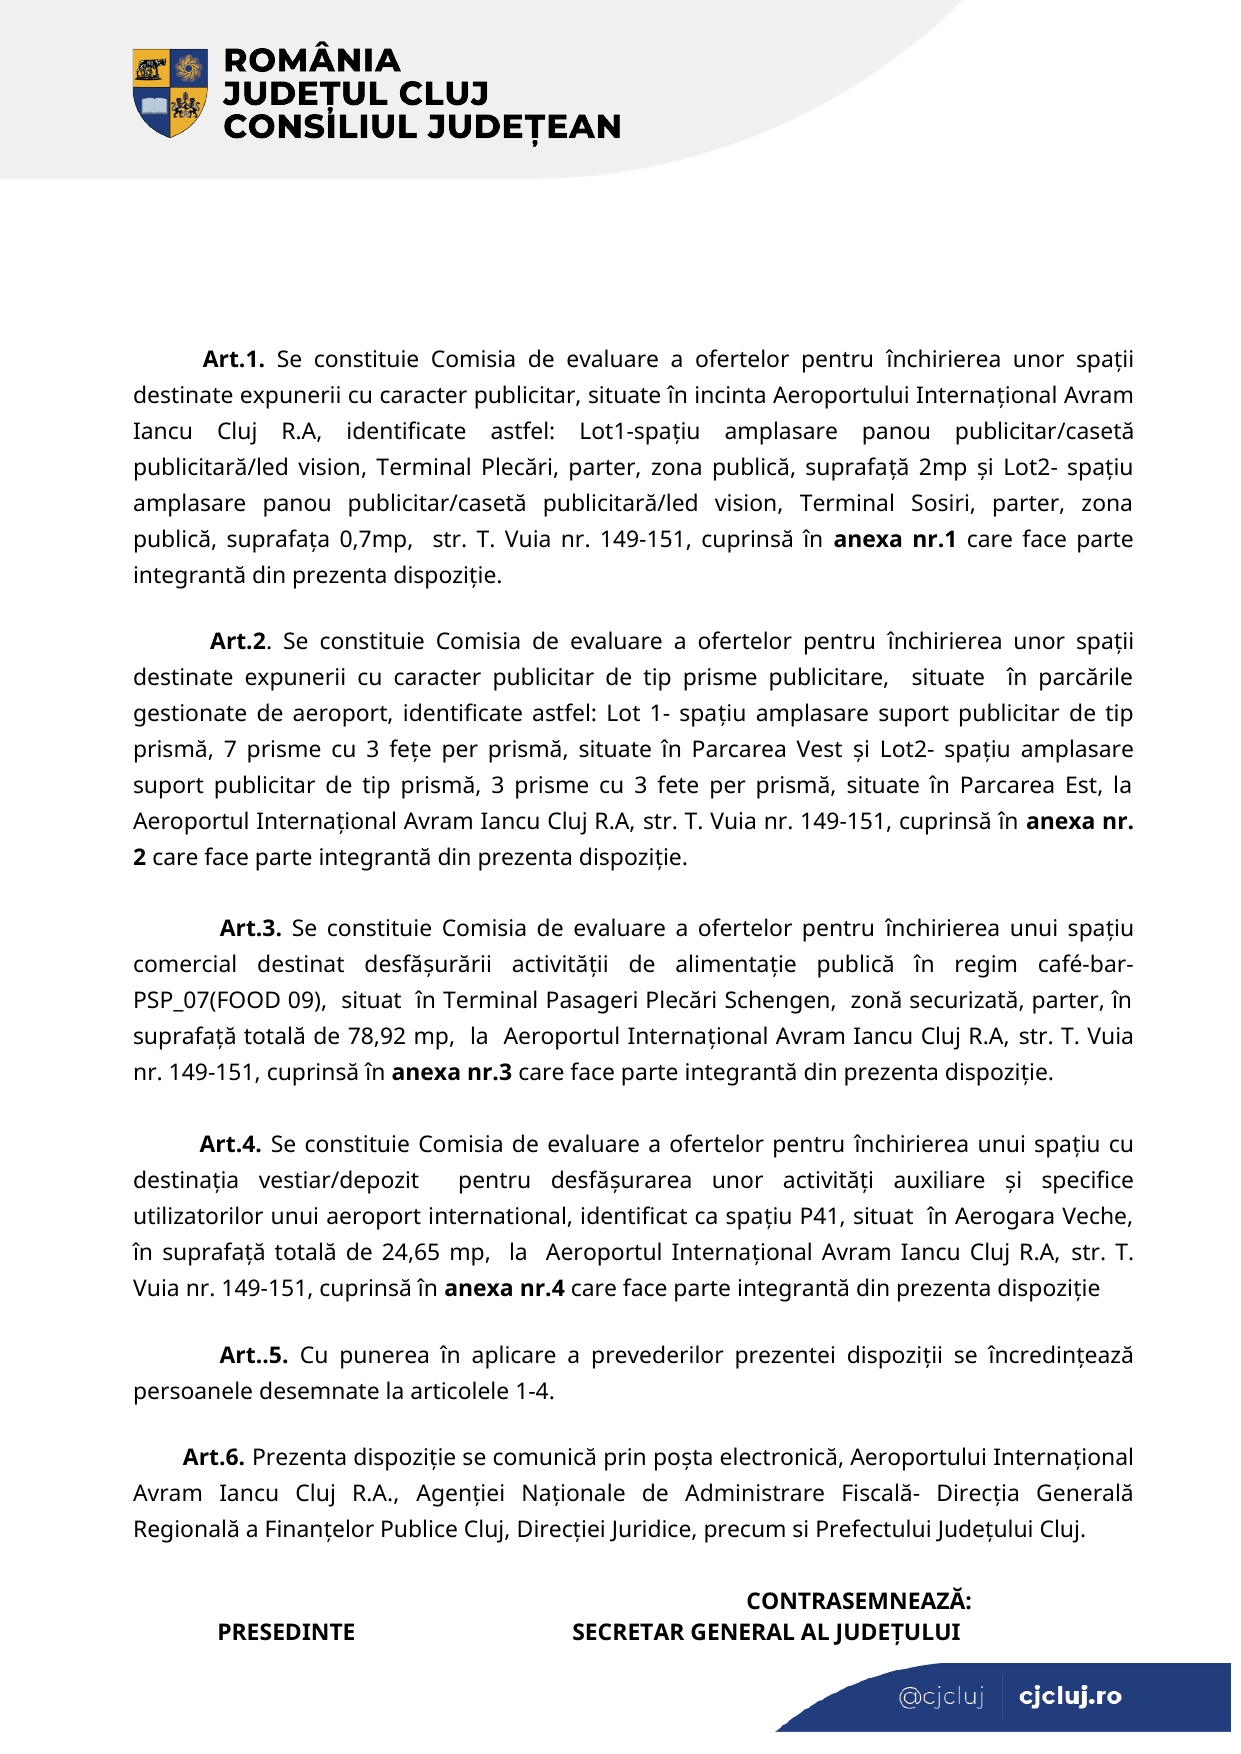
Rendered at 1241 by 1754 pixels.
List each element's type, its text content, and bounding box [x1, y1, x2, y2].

text PRESEDINTE SECRETAR GENERAL AL JUDEŢULUI [86, 1616, 1134, 1647]
text Art.4. Se constituie Comisia de evaluare a ofertelor pentru închirierea unui spațiu cu destinația vestiar/depozit pentru desfășurarea unor activități auxiliare și specifice utilizatorilor unui aeroport international, identificat ca spațiu P41, situat în Aerogara Veche, în suprafață totală de 24,65 mp, la Aeroportul Internațional Avram Iancu Cluj R.A, str. T. Vuia nr. 149-151, cuprinsă în anexa nr.4 care face parte integrantă din prezenta dispoziție [133, 1128, 1134, 1303]
picture [774, 1663, 1231, 1732]
text Art.1. Se constituie Comisia de evaluare a ofertelor pentru închirierea unor spații destinate expunerii cu caracter publicitar, situate în incinta Aeroportului Internațional Avram Iancu Cluj R.A, identificate astfel: Lot1-spațiu amplasare panou publicitar/casetă publicitară/led vision, Terminal Plecări, parter, zona publică, suprafață 2mp și Lot2- spațiu amplasare panou publicitar/casetă publicitară/led vision, Terminal Sosiri, parter, zona publică, suprafața 0,7mp, str. T. Vuia nr. 149-151, cuprinsă în anexa nr.1 care face parte integrantă din prezenta dispoziție. [133, 343, 1134, 590]
text Art..5. Cu punerea în aplicare a prevederilor prezentei dispoziții se încredințează persoanele desemnate la articolele 1-4. [133, 1339, 1134, 1406]
text CONTRASEMNEAZĂ: [133, 1584, 1134, 1616]
picture [132, 41, 620, 147]
text Art.6. Prezenta dispoziție se comunică prin poșta electronică, Aeroportului Internațional Avram Iancu Cluj R.A., Agenției Naționale de Administrare Fiscală- Direcția Generală Regională a Finanțelor Publice Cluj, Direcției Juridice, precum si Prefectului Județului Cluj. [133, 1441, 1134, 1544]
text Art.3. Se constituie Comisia de evaluare a ofertelor pentru închirierea unui spațiu comercial destinat desfășurării activității de alimentație publică în regim café-bar-PSP_07(FOOD 09), situat în Terminal Pasageri Plecări Schengen, zonă securizată, parter, în suprafață totală de 78,92 mp, la Aeroportul Internațional Avram Iancu Cluj R.A, str. T. Vuia nr. 149-151, cuprinsă în anexa nr.3 care face parte integrantă din prezenta dispoziție. [133, 912, 1134, 1087]
text Art.2. Se constituie Comisia de evaluare a ofertelor pentru închirierea unor spații destinate expunerii cu caracter publicitar de tip prisme publicitare, situate în parcările gestionate de aeroport, identificate astfel: Lot 1- spațiu amplasare suport publicitar de tip prismă, 7 prisme cu 3 fețe per prismă, situate în Parcarea Vest și Lot2- spațiu amplasare suport publicitar de tip prismă, 3 prisme cu 3 fete per prismă, situate în Parcarea Est, la Aeroportul Internațional Avram Iancu Cluj R.A, str. T. Vuia nr. 149-151, cuprinsă în anexa nr. 2 care face parte integrantă din prezenta dispoziție. [133, 625, 1134, 872]
